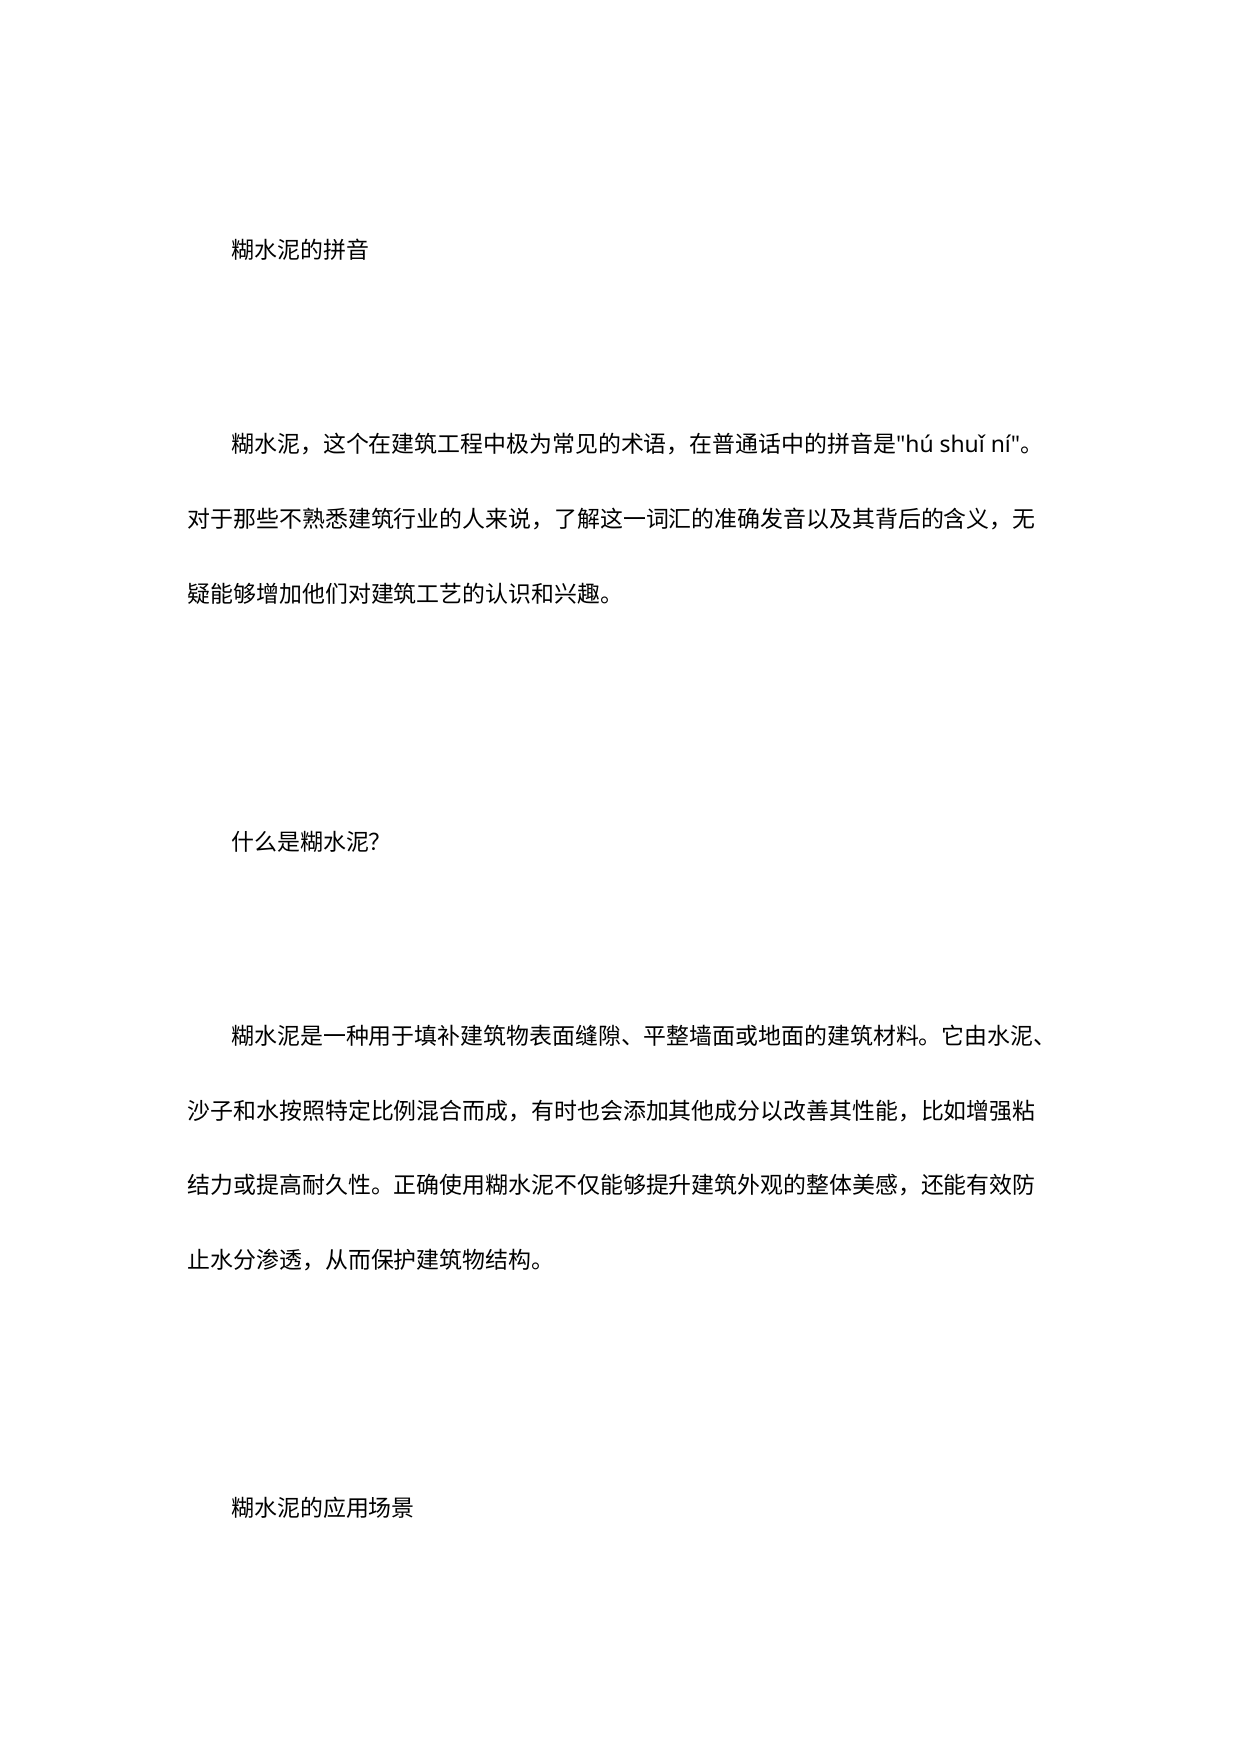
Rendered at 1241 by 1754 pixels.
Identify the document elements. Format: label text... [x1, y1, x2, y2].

text 糊水泥是一种用于填补建筑物表面缝隙、平整墙面或地面的建筑材料。它由水泥、沙子和水按照特定比例混合而成，有时也会添加其他成分以改善其性能，比如增强粘结力或提高耐久性。正确使用糊水泥不仅能够提升建筑外观的整体美感，还能有效防止水分渗透，从而保护建筑物结构。 [187, 1002, 1053, 1291]
text 糊水泥的拼音 [187, 216, 1053, 281]
text 什么是糊水泥？ [187, 808, 1053, 873]
text 糊水泥的应用场景 [187, 1474, 1053, 1539]
text 糊水泥，这个在建筑工程中极为常见的术语，在普通话中的拼音是"hú shuǐ ní"。对于那些不熟悉建筑行业的人来说，了解这一词汇的准确发音以及其背后的含义，无疑能够增加他们对建筑工艺的认识和兴趣。 [187, 410, 1053, 624]
